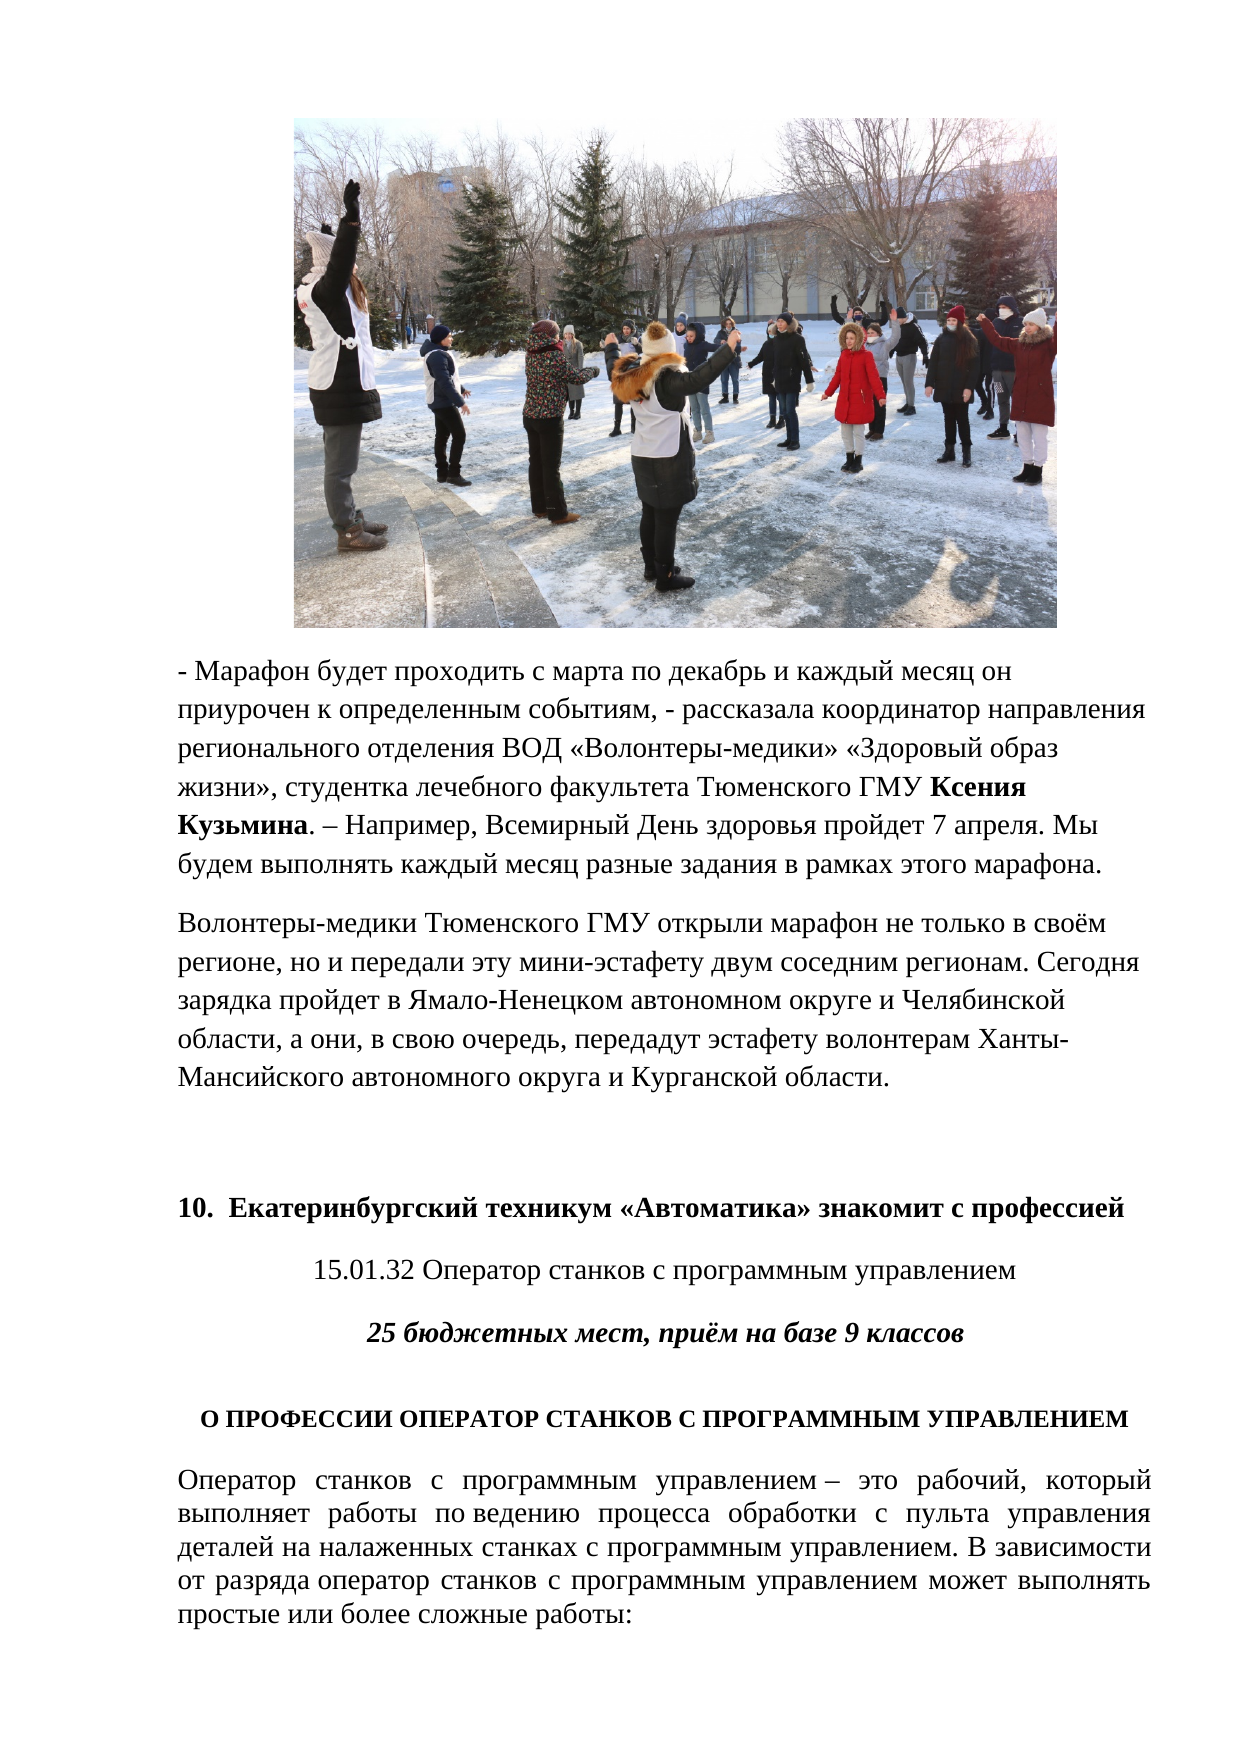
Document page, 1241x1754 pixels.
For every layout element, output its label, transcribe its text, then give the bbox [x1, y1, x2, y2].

text 15.01.32 Оператор станков с программным управлением [177, 1252, 1152, 1286]
text 10. Екатеринбургский техникум «Автоматика» знакомит с профессией [177, 1190, 1152, 1223]
text - Марафон будет проходить с марта по декабрь и каждый месяц он приурочен к определенным событиям, - рассказала координатор направления регионального отделения ВОД «Волонтеры-медики» «Здоровый образ жизни», студентка лечебного факультета Тюменского ГМУ Ксения Кузьмина. – Например, Всемирный День здоровья пройдет 7 апреля. Мы будем выполнять каждый месяц разные задания в рамках этого марафона. [177, 653, 1152, 879]
text Оператор станков с программным управлением – это рабочий, который выполняет работы по ведению процесса обработки с пульта управления деталей на налаженных станках с программным управлением. В зависимости от разряда оператор станков с программным управлением может выполнять простые или более сложные работы: [177, 1462, 1152, 1629]
text Волонтеры-медики Тюменского ГМУ открыли марафон не только в своём регионе, но и передали эту мини-эстафету двум соседним регионам. Сегодня зарядка пройдет в Ямало-Ненецком автономном округе и Челябинской области, а они, в свою очередь, передадут эстафету волонтерам Ханты-Мансийского автономного округа и Курганской области. [177, 905, 1152, 1093]
text 25 бюджетных мест, приём на базе 9 классов [177, 1315, 1152, 1349]
picture [293, 118, 1057, 628]
text О ПРОФЕССИИ ОПЕРАТОР СТАНКОВ С ПРОГРАММНЫМ УПРАВЛЕНИЕМ [177, 1378, 1152, 1433]
